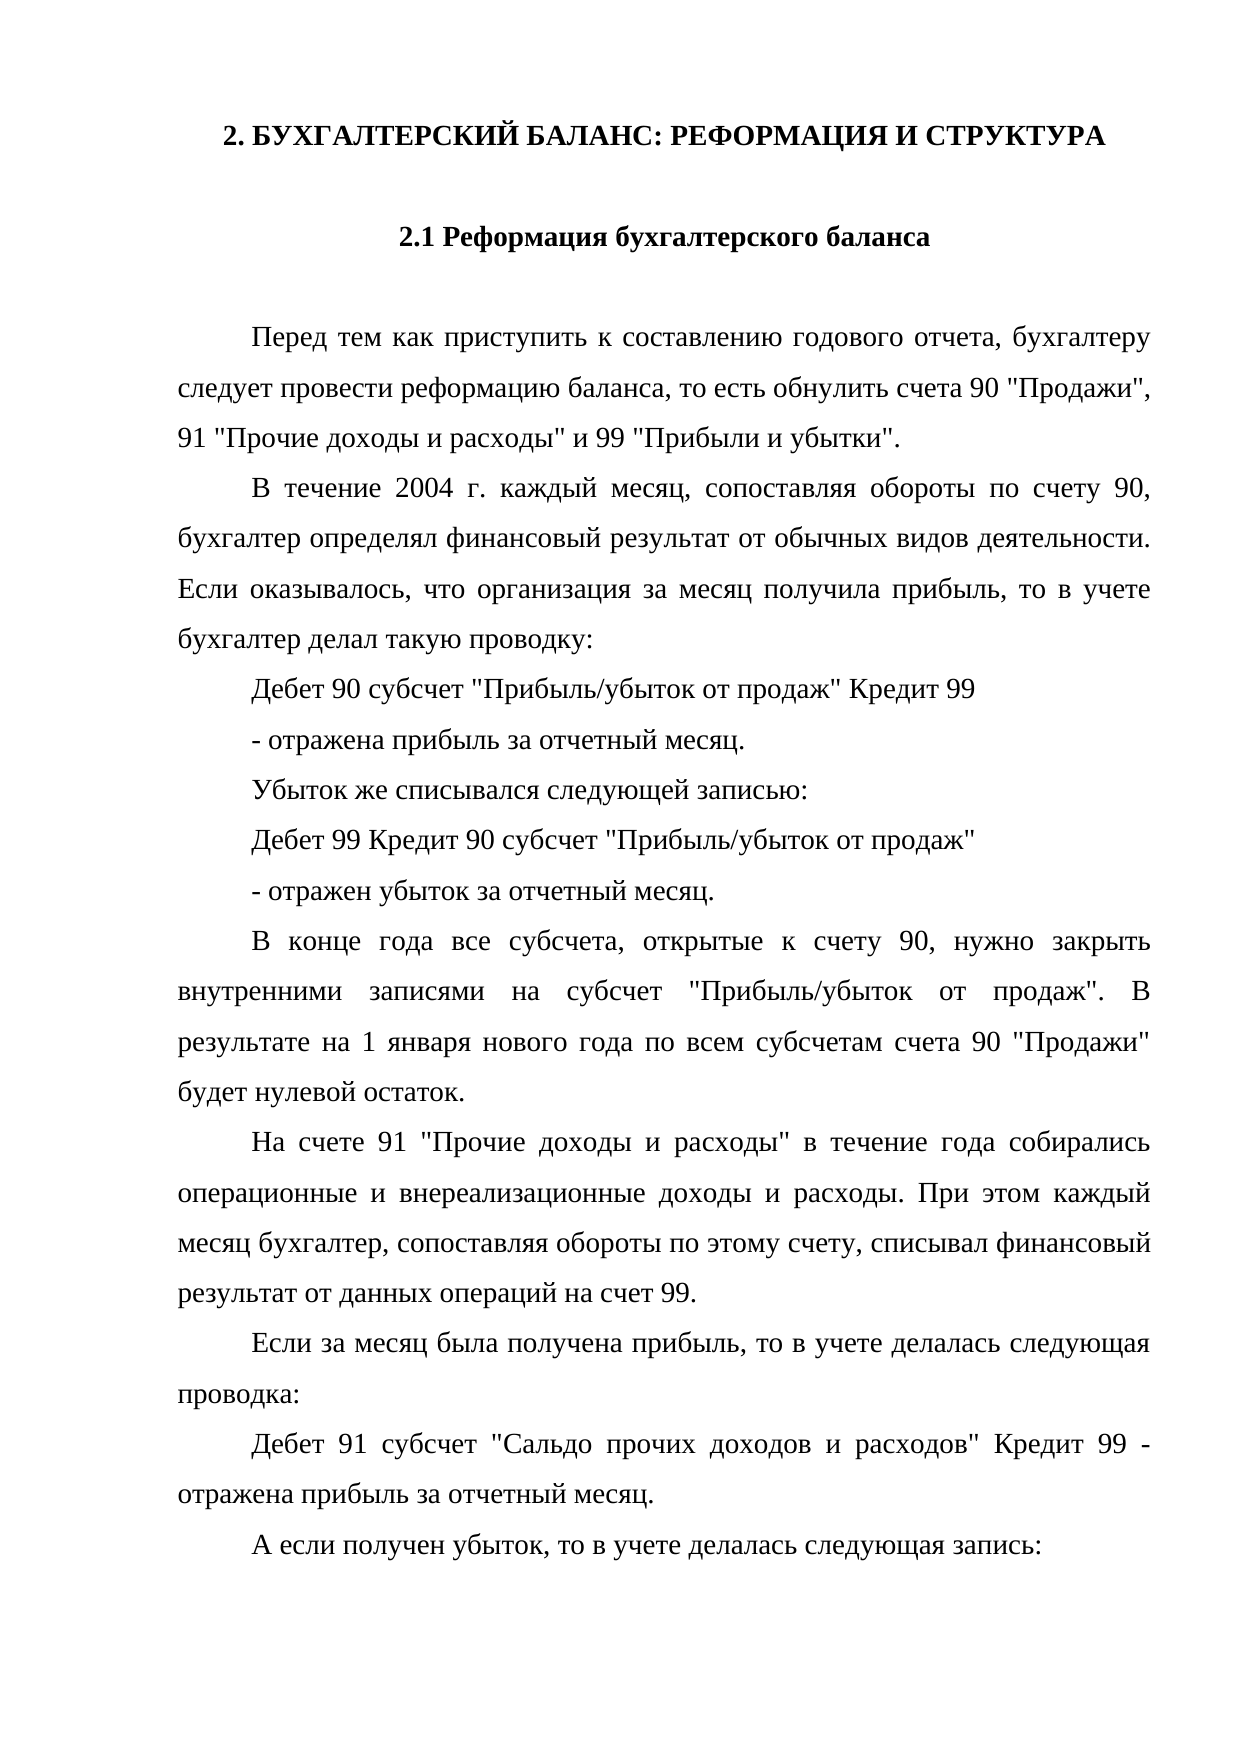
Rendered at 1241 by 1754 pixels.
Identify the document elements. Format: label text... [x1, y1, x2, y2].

text А если получен убыток, то в учете делалась следующая запись: [177, 1527, 1152, 1560]
text - отражен убыток за отчетный месяц. [177, 873, 1152, 906]
text 2.1 Реформация бухгалтерского баланса [177, 219, 1152, 252]
text Если за месяц была получена прибыль, то в учете делалась следующая проводка: [177, 1326, 1152, 1409]
text Убыток же списывался следующей записью: [177, 772, 1152, 806]
text Дебет 91 субсчет "Сальдо прочих доходов и расходов" Кредит 99 - отражена прибыль за отчетный месяц. [177, 1426, 1152, 1510]
text - отражена прибыль за отчетный месяц. [177, 722, 1152, 755]
text Перед тем как приступить к составлению годового отчета, бухгалтеру следует провести реформацию баланса, то есть обнулить счета 90 "Продажи", 91 "Прочие доходы и расходы" и 99 "Прибыли и убытки". [177, 319, 1152, 453]
text В конце года все субсчета, открытые к счету 90, нужно закрыть внутренними записями на субсчет "Прибыль/убыток от продаж". В результате на 1 января нового года по всем субсчетам счета 90 "Продажи" будет нулевой остаток. [177, 923, 1152, 1108]
text На счете 91 "Прочие доходы и расходы" в течение года собирались операционные и внереализационные доходы и расходы. При этом каждый месяц бухгалтер, сопоставляя обороты по этому счету, списывал финансовый результат от данных операций на счет 99. [177, 1124, 1152, 1309]
text В течение 2004 г. каждый месяц, сопоставляя обороты по счету 90, бухгалтер определял финансовый результат от обычных видов деятельности. Если оказывалось, что организация за месяц получила прибыль, то в учете бухгалтер делал такую проводку: [177, 470, 1152, 655]
text 2. БУХГАЛТЕРСКИЙ БАЛАНС: РЕФОРМАЦИЯ И СТРУКТУРА [177, 118, 1152, 152]
text Дебет 90 субсчет "Прибыль/убыток от продаж" Кредит 99 [177, 672, 1152, 705]
text Дебет 99 Кредит 90 субсчет "Прибыль/убыток от продаж" [177, 822, 1152, 856]
